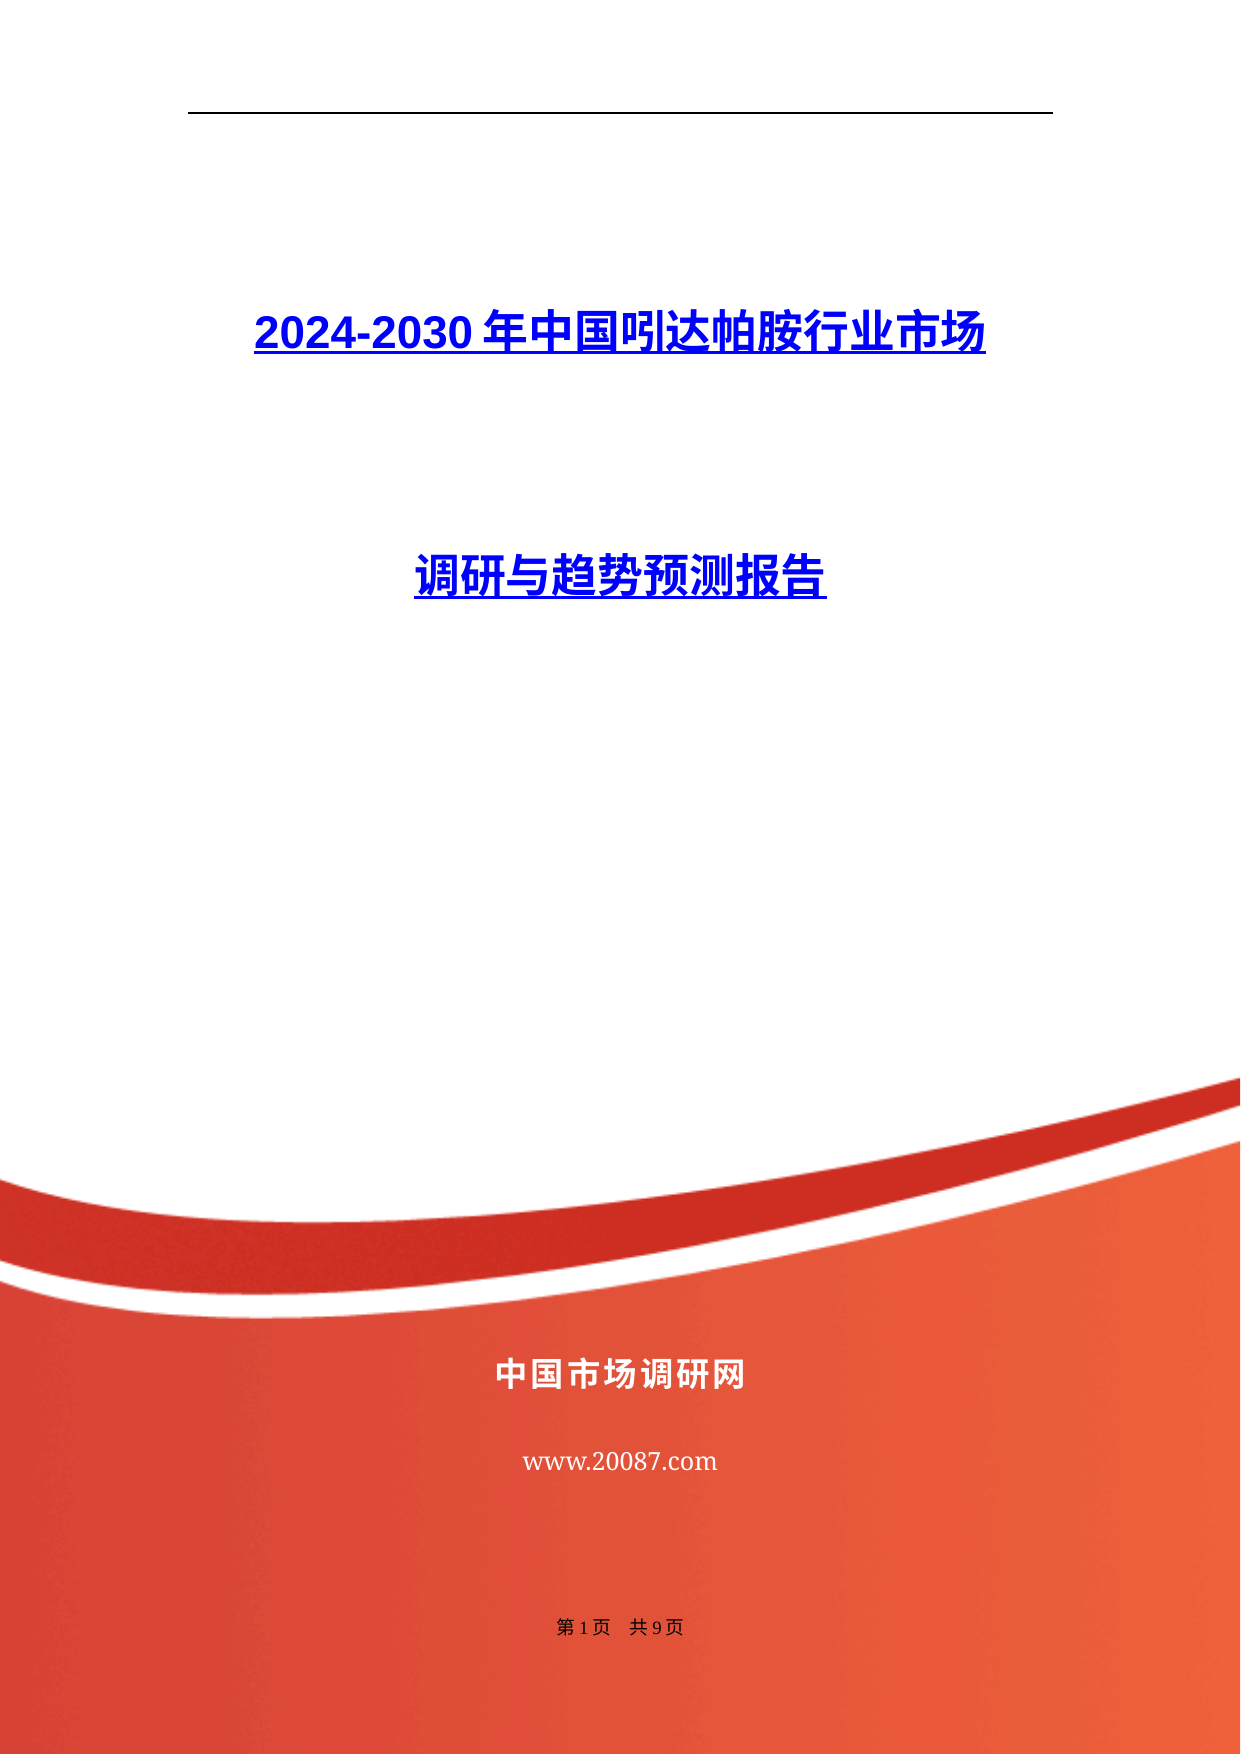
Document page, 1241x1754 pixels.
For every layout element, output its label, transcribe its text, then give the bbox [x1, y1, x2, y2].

table_header 2024-2030年中国吲达帕胺行业市场调研与趋势预测报告 [188, 207, 1053, 773]
subtitle 中国市场调研网 [187, 1339, 1053, 1404]
text www.20087.com [187, 1428, 1053, 1493]
picture [0, 1006, 1241, 1754]
